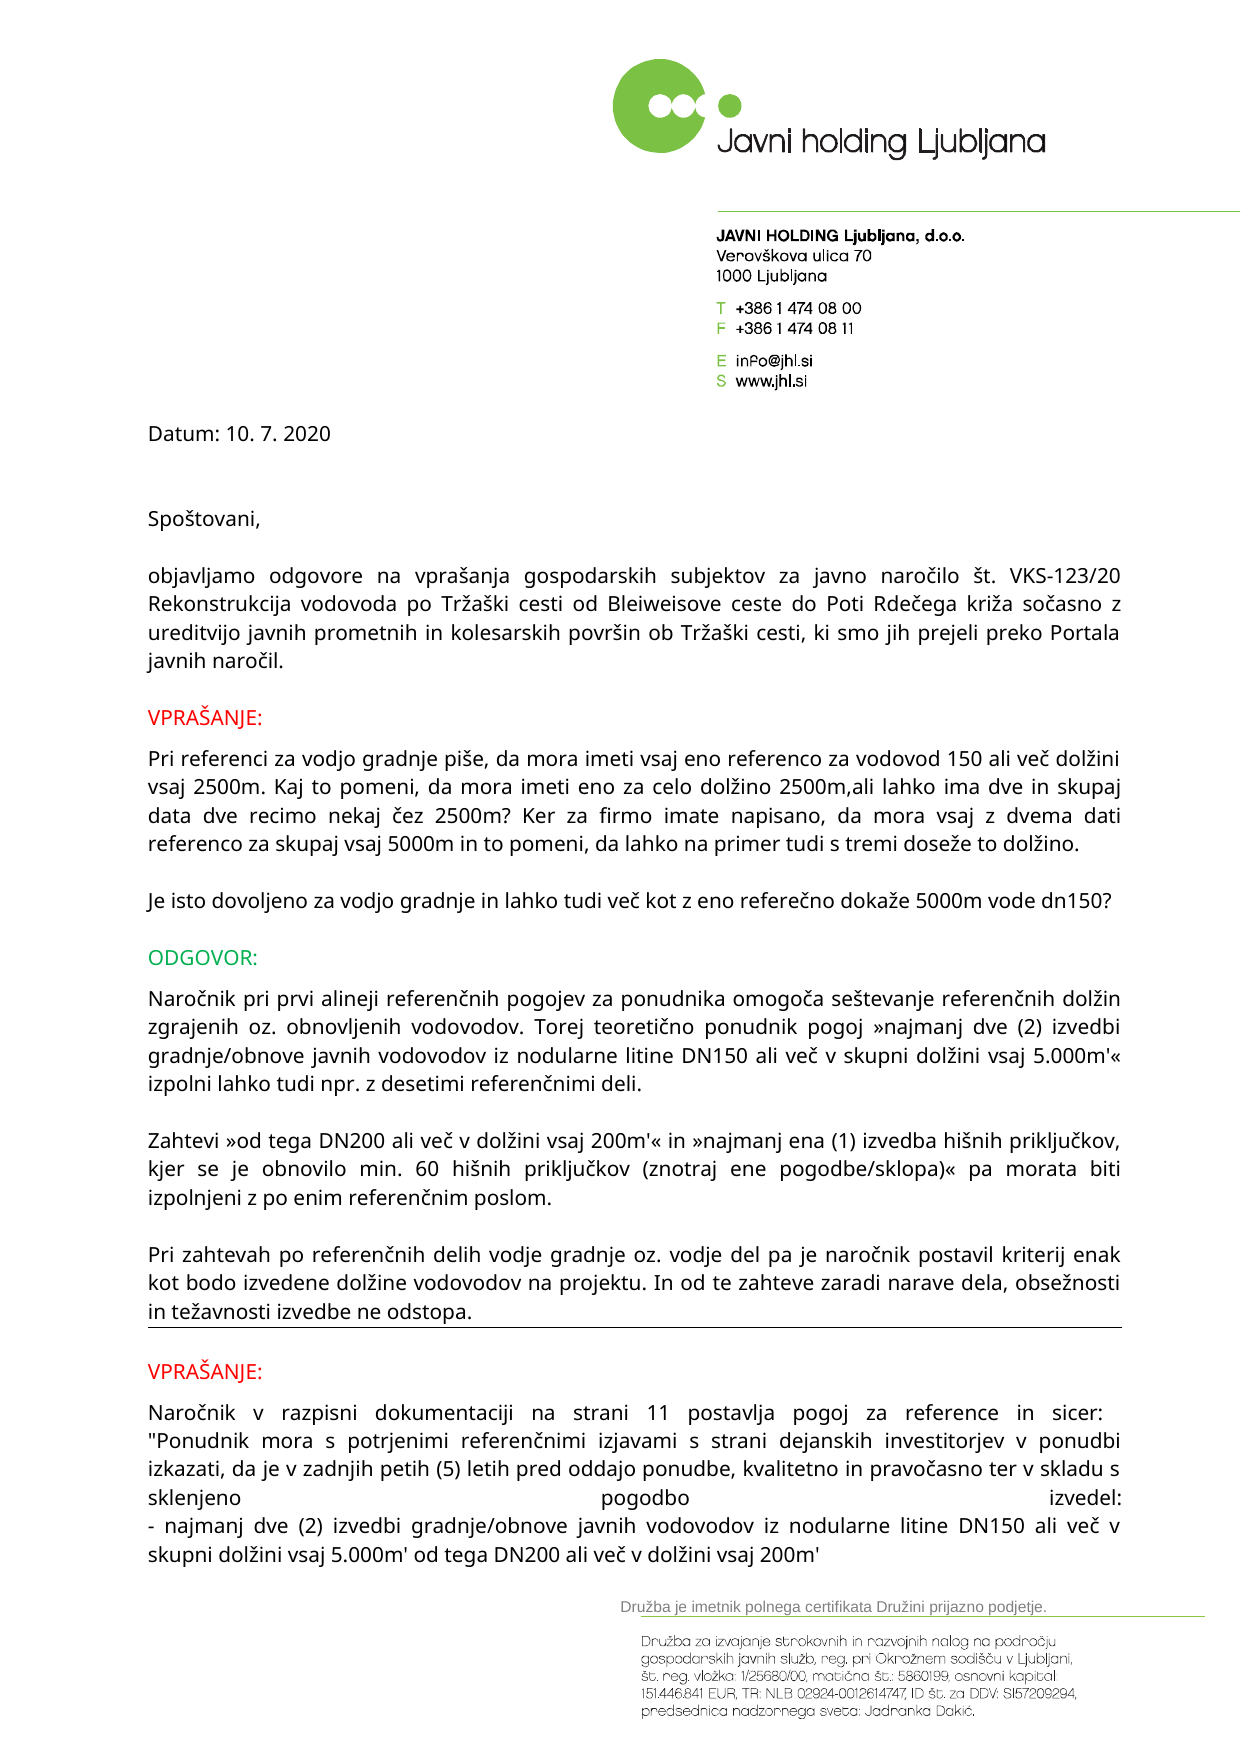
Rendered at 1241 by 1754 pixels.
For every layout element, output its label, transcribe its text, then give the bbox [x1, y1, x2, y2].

text Je isto dovoljeno za vodjo gradnje in lahko tudi več kot z eno referečno dokaže 5000m vode dn150? [148, 858, 1122, 914]
text Naročnik v razpisni dokumentaciji na strani 11 postavlja pogoj za reference in sicer: "Ponudnik mora s potrjenimi referenčnimi izjavami s strani dejanskih investitorjev v ponudbi izkazati, da je v zadnjih petih (5) letih pred oddajo ponudbe, kvalitetno in pravočasno ter v skladu s sklenjeno pogodbo izvedel: - najmanj dve (2) izvedbi gradnje/obnove javnih vodovodov iz nodularne litine DN150 ali več v skupni dolžini vsaj 5.000m' od tega DN200 ali več v dolžini vsaj 200m' [148, 1398, 1122, 1568]
text Zahtevi »od tega DN200 ali več v dolžini vsaj 200m'« in »najmanj ena (1) izvedba hišnih priključkov, kjer se je obnovilo min. 60 hišnih priključkov (znotraj ene pogodbe/sklopa)« pa morata biti izpolnjeni z po enim referenčnim poslom. [148, 1126, 1122, 1211]
text Pri zahtevah po referenčnih delih vodje gradnje oz. vodje del pa je naročnik postavil kriterij enak kot bodo izvedene dolžine vodovodov na projektu. In od te zahteve zaradi narave dela, obsežnosti in težavnosti izvedbe ne odstopa. [148, 1240, 1122, 1327]
text VPRAŠANJE: [148, 703, 1122, 731]
text Datum: 10. 7. 2020 [148, 419, 1122, 447]
text Spoštovani, [148, 504, 1122, 532]
text objavljamo odgovore na vprašanja gospodarskih subjektov za javno naročilo št. VKS-123/20 Rekonstrukcija vodovoda po Tržaški cesti od Bleiweisove ceste do Poti Rdečega križa sočasno z ureditvijo javnih prometnih in kolesarskih površin ob Tržaški cesti, ki smo jih prejeli preko Portala javnih naročil. [148, 561, 1122, 674]
text Naročnik pri prvi alineji referenčnih pogojev za ponudnika omogoča seštevanje referenčnih dolžin zgrajenih oz. obnovljenih vodovodov. Torej teoretično ponudnik pogoj »najmanj dve (2) izvedbi gradnje/obnove javnih vodovodov iz nodularne litine DN150 ali več v skupni dolžini vsaj 5.000m'« izpolni lahko tudi npr. z desetimi referenčnimi deli. [148, 984, 1122, 1098]
text Pri referenci za vodjo gradnje piše, da mora imeti vsaj eno referenco za vodovod 150 ali več dolžini vsaj 2500m. Kaj to pomeni, da mora imeti eno za celo dolžino 2500m,ali lahko ima dve in skupaj data dve recimo nekaj čez 2500m? Ker za firmo imate napisano, da mora vsaj z dvema dati referenco za skupaj vsaj 5000m in to pomeni, da lahko na primer tudi s tremi doseže to dolžino. [148, 744, 1122, 858]
text VPRAŠANJE: [148, 1357, 1122, 1385]
text ODGOVOR: [148, 943, 1122, 971]
